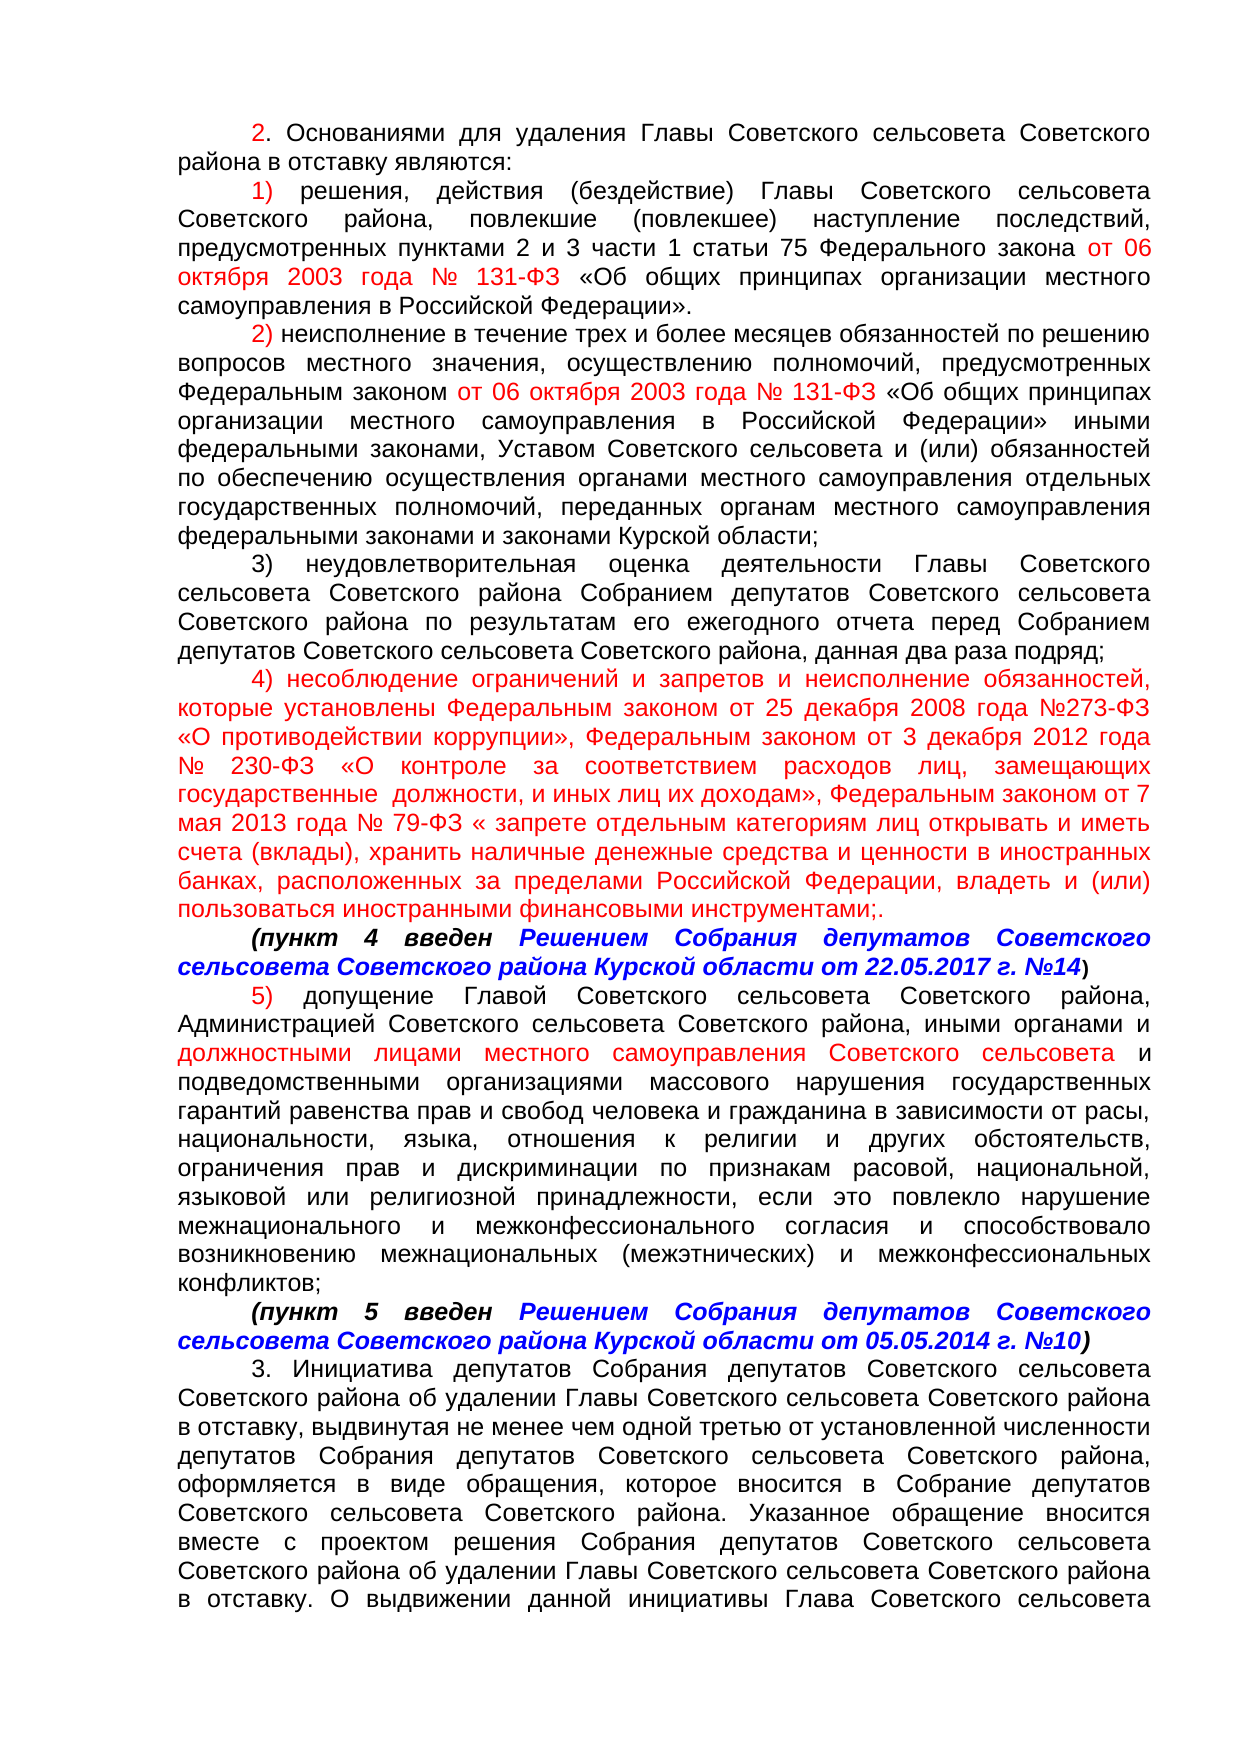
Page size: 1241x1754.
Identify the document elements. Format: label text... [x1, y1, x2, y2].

text 1) решения, действия (бездействие) Главы Советского сельсовета Советского района, повлекшие (повлекшее) наступление последствий, предусмотренных пунктами 2 и 3 части 1 статьи 75 Федерального закона от 06 октября 2003 года № 131-ФЗ «Об общих принципах организации местного самоуправления в Российской Федерации». [177, 176, 1152, 319]
text (пункт 5 введен Решением Собрания депутатов Советского сельсовета Советского района Курской области от 05.05.2014 г. №10) [177, 1297, 1152, 1354]
text 4) несоблюдение ограничений и запретов и неисполнение обязанностей, которые установлены Федеральным законом от 25 декабря 2008 года №273-ФЗ «О противодействии коррупции», Федеральным законом от 3 декабря 2012 года № 230-ФЗ «О контроле за соответствием расходов лиц, замещающих государственные должности, и иных лиц их доходам», Федеральным законом от 7 мая 2013 года № 79-ФЗ « запрете отдельным категориям лиц открывать и иметь счета (вклады), хранить наличные денежные средства и ценности в иностранных банках, расположенных за пределами Российской Федерации, владеть и (или) пользоваться иностранными финансовыми инструментами;. [177, 664, 1152, 923]
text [177, 1354, 1152, 1613]
text 3) неудовлетворительная оценка деятельности Главы Советского сельсовета Советского района Собранием депутатов Советского сельсовета Советского района по результатам его ежегодного отчета перед Собранием депутатов Советского сельсовета Советского района, данная два раза подряд; [177, 549, 1152, 664]
text 2. Основаниями для удаления Главы Советского сельсовета Советского района в отставку являются: [177, 118, 1152, 176]
text 5) допущение Главой Советского сельсовета Советского района, Администрацией Советского сельсовета Советского района, иными органами и должностными лицами местного самоуправления Советского сельсовета и подведомственными организациями массового нарушения государственных гарантий равенства прав и свобод человека и гражданина в зависимости от расы, национальности, языка, отношения к религии и других обстоятельств, ограничения прав и дискриминации по признакам расовой, национальной, языковой или религиозной принадлежности, если это повлекло нарушение межнационального и межконфессионального согласия и способствовало возникновению межнациональных (межэтнических) и межконфессиональных конфликтов; [177, 981, 1152, 1297]
text (пункт 4 введен Решением Собрания депутатов Советского сельсовета Советского района Курской области от 22.05.2017 г. №14) [177, 923, 1152, 981]
text 2) неисполнение в течение трех и более месяцев обязанностей по решению вопросов местного значения, осуществлению полномочий, предусмотренных Федеральным законом от 06 октября 2003 года № 131-ФЗ «Об общих принципах организации местного самоуправления в Российской Федерации» иными федеральными законами, Уставом Советского сельсовета и (или) обязанностей по обеспечению осуществления органами местного самоуправления отдельных государственных полномочий, переданных органам местного самоуправления федеральными законами и законами Курской области; [177, 319, 1152, 549]
